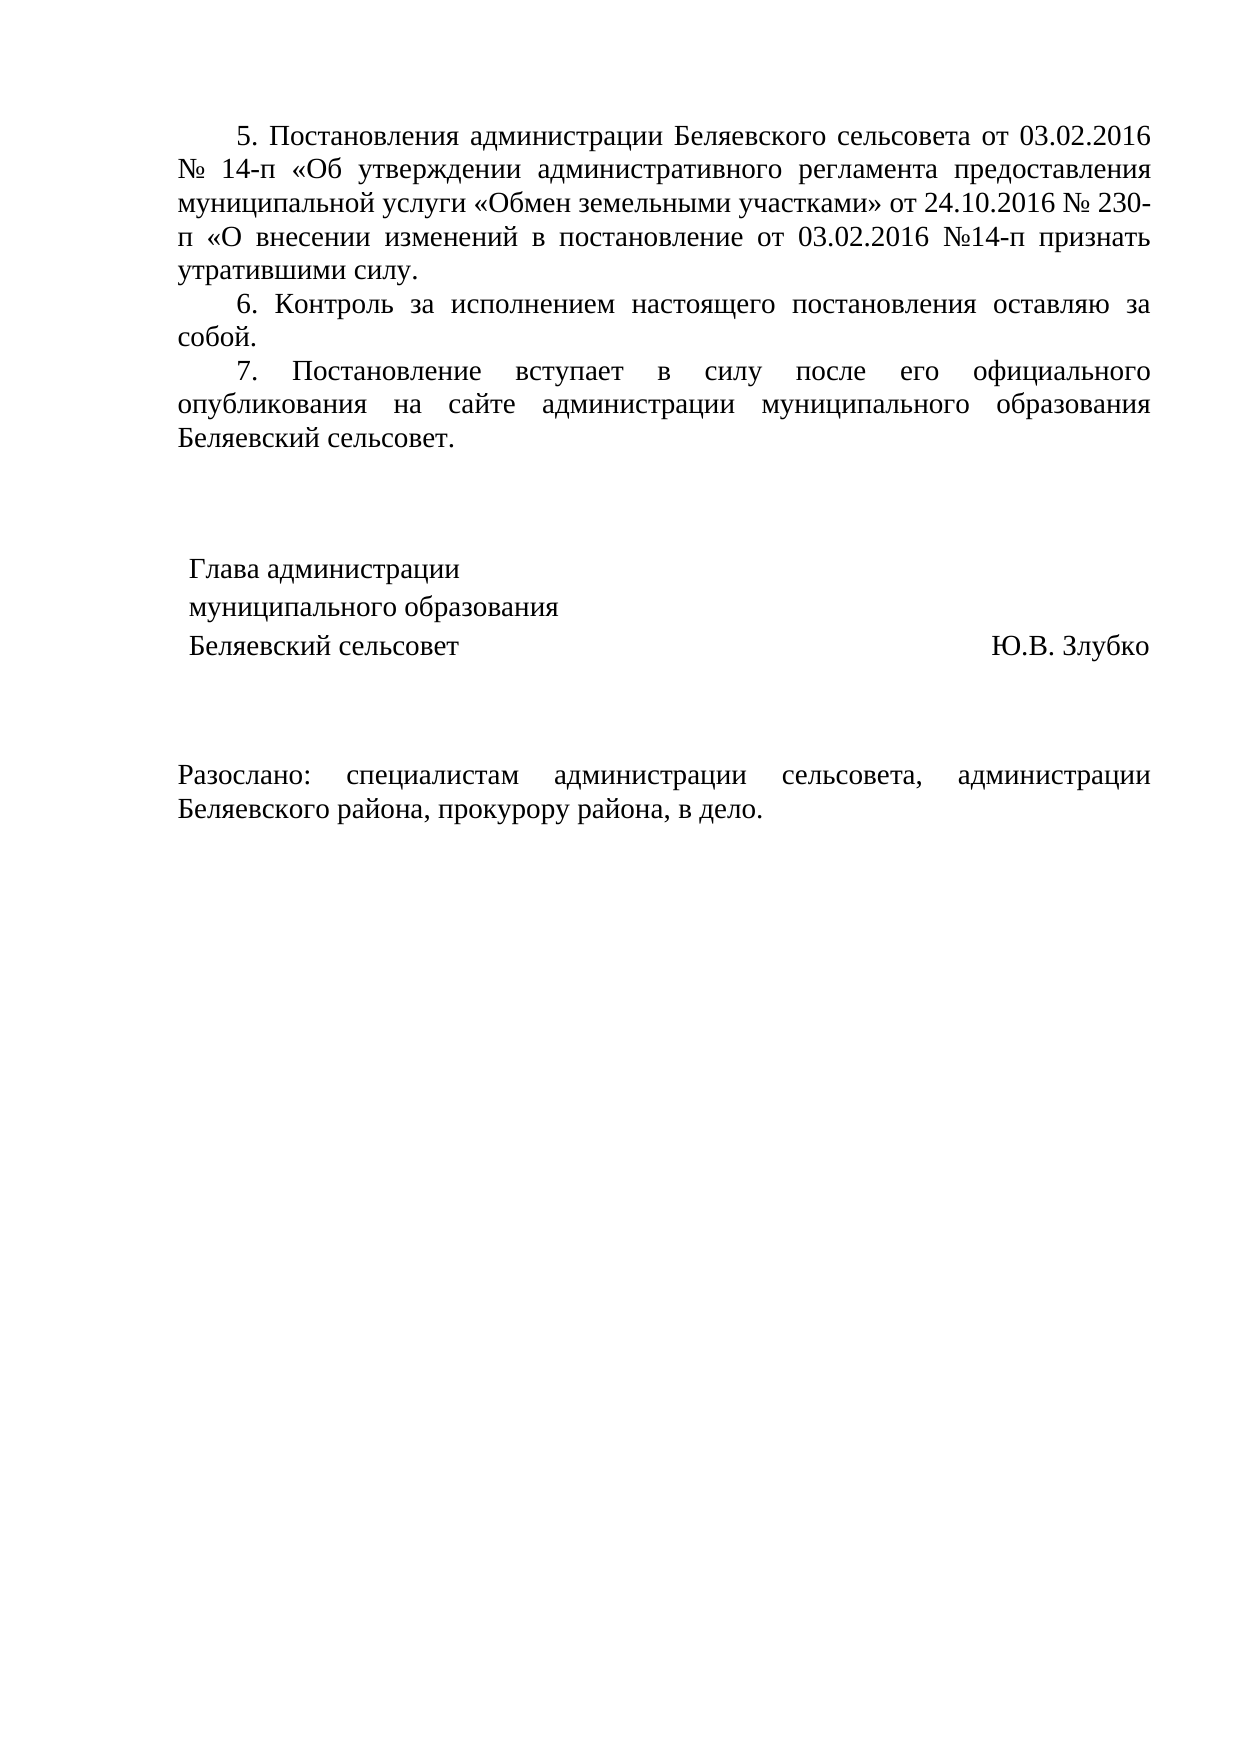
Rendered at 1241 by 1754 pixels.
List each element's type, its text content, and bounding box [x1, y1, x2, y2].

list 7. Постановление вступает в силу после его официального опубликования на сайте администрации муниципального образования Беляевский сельсовет. [177, 353, 1152, 453]
text 5. Постановления администрации Беляевского сельсовета от 03.02.2016 № 14-п «Об утверждении административного регламента предоставления муниципальной услуги «Обмен земельными участками» от 24.10.2016 № 230-п «О внесении изменений в постановление от 03.02.2016 №14-п признать утратившими силу. [177, 118, 1152, 286]
table_header Ю.В. Злубко [673, 551, 1161, 666]
table_header Глава администрации муниципального образования Беляевский сельсовет [177, 551, 673, 666]
text 6. Контроль за исполнением настоящего постановления оставляю за собой. [177, 286, 1152, 353]
text Разослано: специалистам администрации сельсовета, администрации Беляевского района, прокурору района, в дело. [177, 757, 1152, 824]
